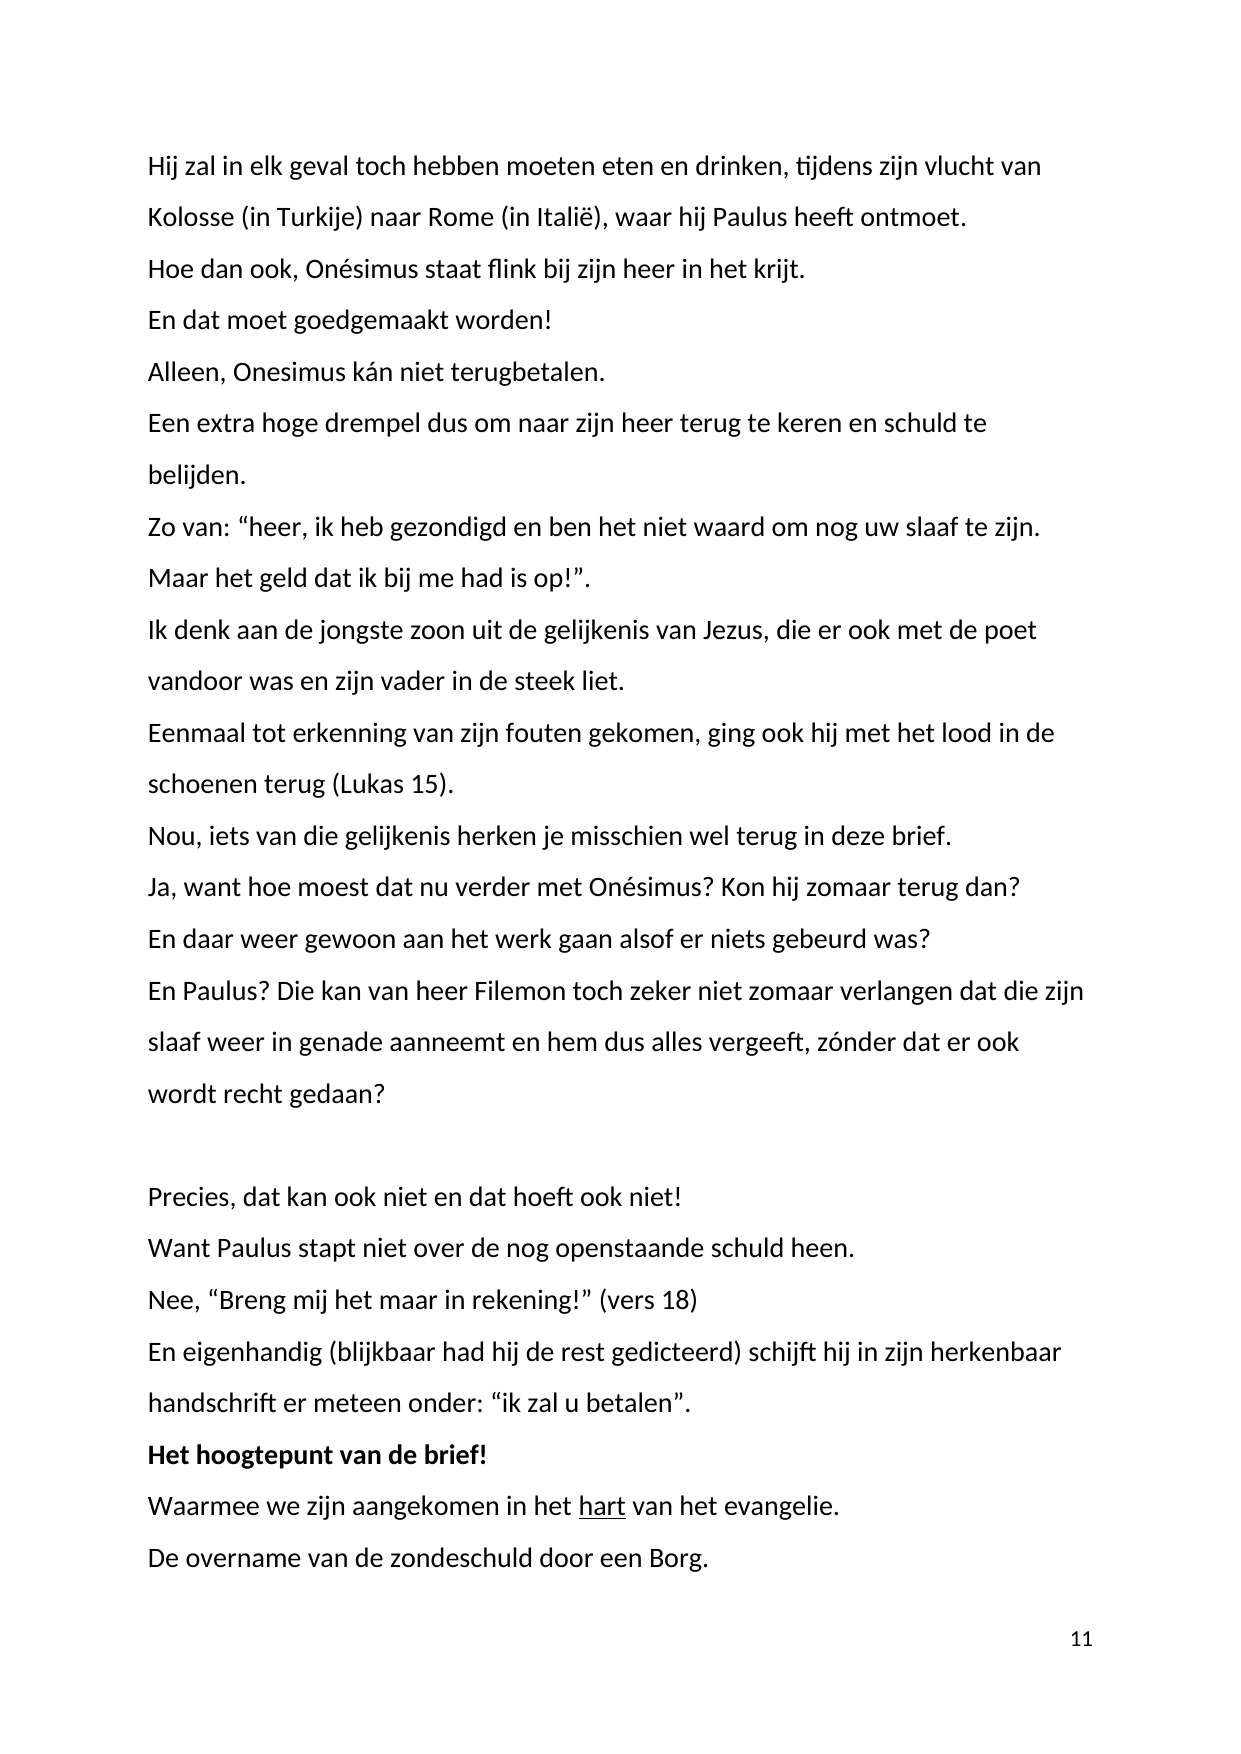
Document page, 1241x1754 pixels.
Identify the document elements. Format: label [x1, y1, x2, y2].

text [148, 148, 1093, 1574]
